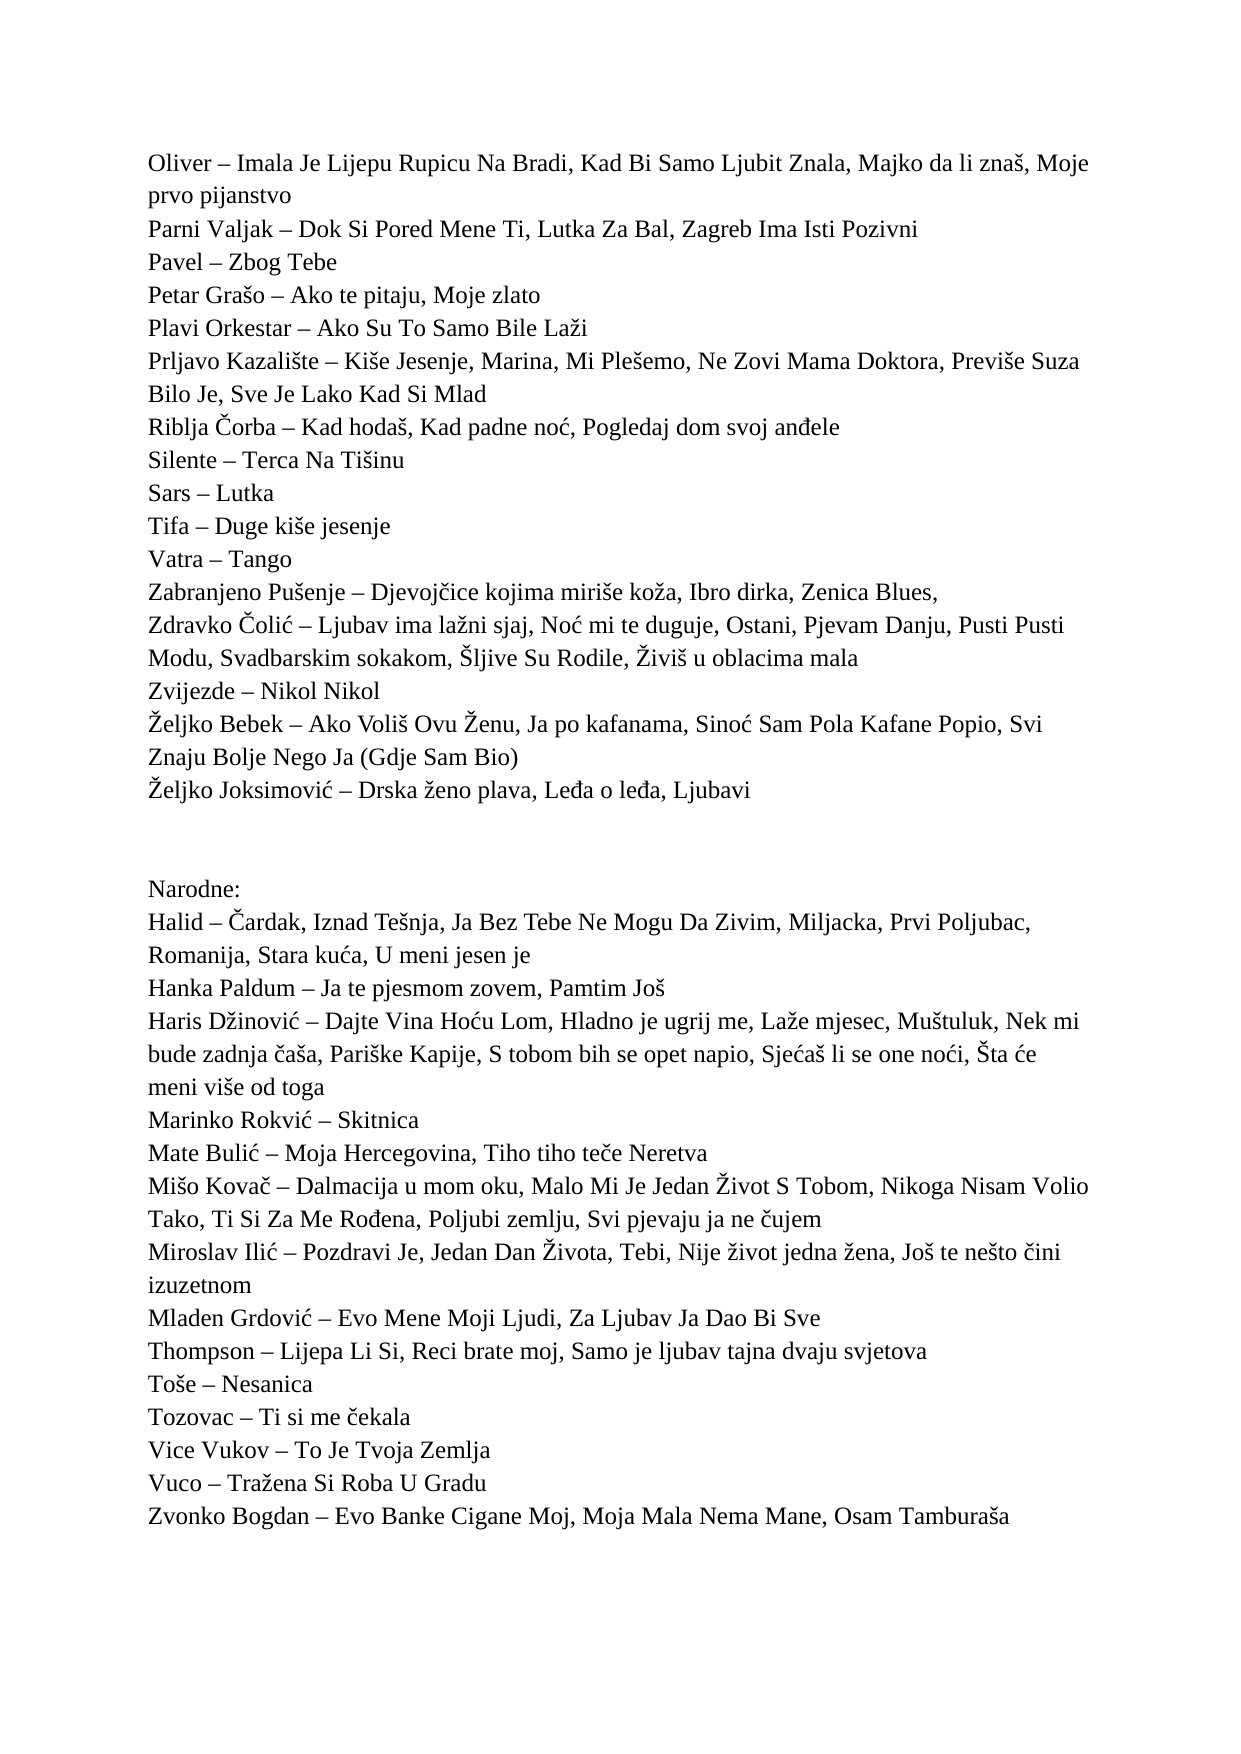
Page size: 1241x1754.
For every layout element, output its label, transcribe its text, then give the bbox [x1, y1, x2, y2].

text Zvonko Bogdan – Evo Banke Cigane Moj, Moja Mala Nema Mane, Osam Tamburaša [148, 1501, 1093, 1530]
text Vatra – Tango [148, 544, 1093, 573]
text Zdravko Čolić – Ljubav ima lažni sjaj, Noć mi te duguje, Ostani, Pjevam Danju, Pusti Pusti Modu, Svadbarskim sokakom, Šljive Su Rodile, Živiš u oblacima mala [148, 610, 1093, 672]
text Zvijezde – Nikol Nikol [148, 676, 1093, 705]
text Toše – Nesanica [148, 1369, 1093, 1398]
text Sars – Lutka [148, 478, 1093, 507]
text Narodne: [148, 874, 1093, 903]
text Vuco – Tražena Si Roba U Gradu [148, 1468, 1093, 1497]
subtitle Željko Joksimović – Drska ženo plava, Leđa o leđa, Ljubavi [148, 775, 1093, 804]
text Tozovac – Ti si me čekala [148, 1402, 1093, 1431]
text Plavi Orkestar – Ako Su To Samo Bile Laži [148, 313, 1093, 341]
text Pavel – Zbog Tebe [148, 247, 1093, 275]
text Petar Grašo – Ako te pitaju, Moje zlato [148, 280, 1093, 308]
text Vice Vukov – To Je Tvoja Zemlja [148, 1435, 1093, 1464]
text Marinko Rokvić – Skitnica [148, 1105, 1093, 1134]
text Hanka Paldum – Ja te pjesmom zovem, Pamtim Još [148, 973, 1093, 1002]
text Silente – Terca Na Tišinu [148, 445, 1093, 473]
text Riblja Čorba – Kad hodaš, Kad padne noć, Pogledaj dom svoj anđele [148, 412, 1093, 441]
text Mišo Kovač – Dalmacija u mom oku, Malo Mi Je Jedan Život S Tobom, Nikoga Nisam Volio Tako, Ti Si Za Me Rođena, Poljubi zemlju, Svi pjevaju ja ne čujem [148, 1171, 1093, 1233]
text Zabranjeno Pušenje – Djevojčice kojima miriše koža, Ibro dirka, Zenica Blues, [148, 577, 1093, 606]
text Thompson – Lijepa Li Si, Reci brate moj, Samo je ljubav tajna dvaju svjetova [148, 1336, 1093, 1365]
text Mladen Grdović – Evo Mene Moji Ljudi, Za Ljubav Ja Dao Bi Sve [148, 1303, 1093, 1332]
text Mate Bulić – Moja Hercegovina, Tiho tiho teče Neretva [148, 1138, 1093, 1167]
text Haris Džinović – Dajte Vina Hoću Lom, Hladno je ugrij me, Laže mjesec, Muštuluk, Nek mi bude zadnja čaša, Pariške Kapije, S tobom bih se opet napio, Sjećaš li se one noći, Šta će meni više od toga [148, 1006, 1093, 1101]
text Miroslav Ilić – Pozdravi Je, Jedan Dan Života, Tebi, Nije život jedna žena, Još te nešto čini izuzetnom [148, 1237, 1093, 1299]
text Oliver – Imala Je Lijepu Rupicu Na Bradi, Kad Bi Samo Ljubit Znala, Majko da li znaš, Moje prvo pijanstvo [148, 148, 1093, 209]
text Prljavo Kazalište – Kiše Jesenje, Marina, Mi Plešemo, Ne Zovi Mama Doktora, Previše Suza Bilo Je, Sve Je Lako Kad Si Mlad [148, 346, 1093, 407]
subtitle Željko Bebek – Ako Voliš Ovu Ženu, Ja po kafanama, Sinoć Sam Pola Kafane Popio, Svi Znaju Bolje Nego Ja (Gdje Sam Bio) [148, 709, 1093, 771]
text Tifa – Duge kiše jesenje [148, 511, 1093, 539]
subtitle Halid – Čardak, Iznad Tešnja, Ja Bez Tebe Ne Mogu Da Zivim, Miljacka, Prvi Poljubac, Romanija, Stara kuća, U meni jesen je [148, 907, 1093, 969]
text Parni Valjak – Dok Si Pored Mene Ti, Lutka Za Bal, Zagreb Ima Isti Pozivni [148, 214, 1093, 242]
